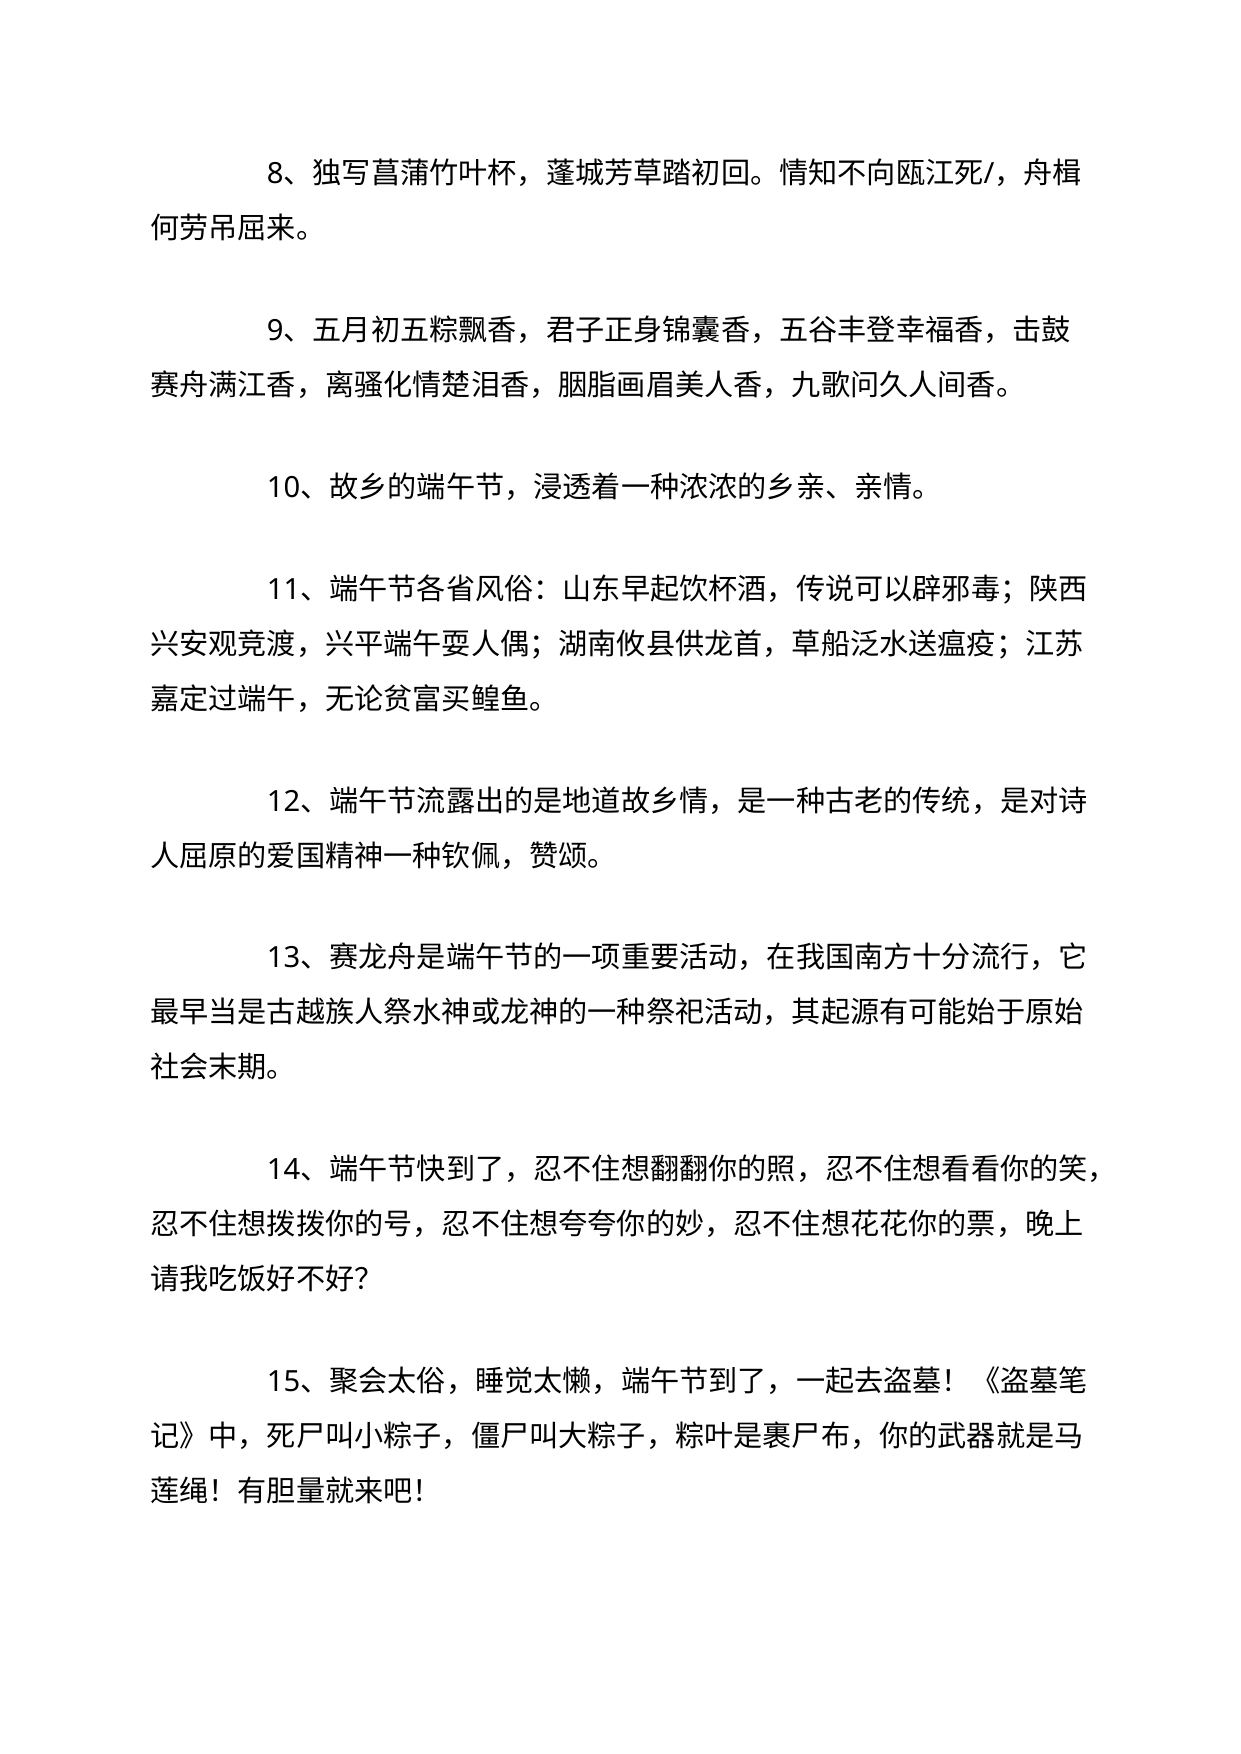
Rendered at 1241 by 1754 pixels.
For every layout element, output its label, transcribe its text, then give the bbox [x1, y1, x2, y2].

text 12、端午节流露出的是地道故乡情，是一种古老的传统，是对诗人屈原的爱国精神一种钦佩，赞颂。 [150, 777, 1090, 874]
text 9、五月初五粽飘香，君子正身锦囊香，五谷丰登幸福香，击鼓赛舟满江香，离骚化情楚泪香，胭脂画眉美人香，九歌问久人间香。 [150, 307, 1090, 404]
text 11、端午节各省风俗：山东早起饮杯酒，传说可以辟邪毒；陕西兴安观竞渡，兴平端午耍人偶；湖南攸县供龙首，草船泛水送瘟疫；江苏嘉定过端午，无论贫富买鳇鱼。 [150, 566, 1090, 718]
text 13、赛龙舟是端午节的一项重要活动，在我国南方十分流行，它最早当是古越族人祭水神或龙神的一种祭祀活动，其起源有可能始于原始社会末期。 [150, 934, 1090, 1086]
text 14、端午节快到了，忍不住想翻翻你的照，忍不住想看看你的笑，忍不住想拨拨你的号，忍不住想夸夸你的妙，忍不住想花花你的票，晚上请我吃饭好不好？ [150, 1146, 1090, 1298]
text 10、故乡的端午节，浸透着一种浓浓的乡亲、亲情。 [150, 463, 1090, 506]
text 8、独写菖蒲竹叶杯，蓬城芳草踏初回。情知不向瓯江死/，舟楫何劳吊屈来。 [150, 150, 1090, 247]
text 15、聚会太俗，睡觉太懒，端午节到了，一起去盗墓！《盗墓笔记》中，死尸叫小粽子，僵尸叫大粽子，粽叶是裹尸布，你的武器就是马莲绳！有胆量就来吧！ [150, 1357, 1090, 1509]
